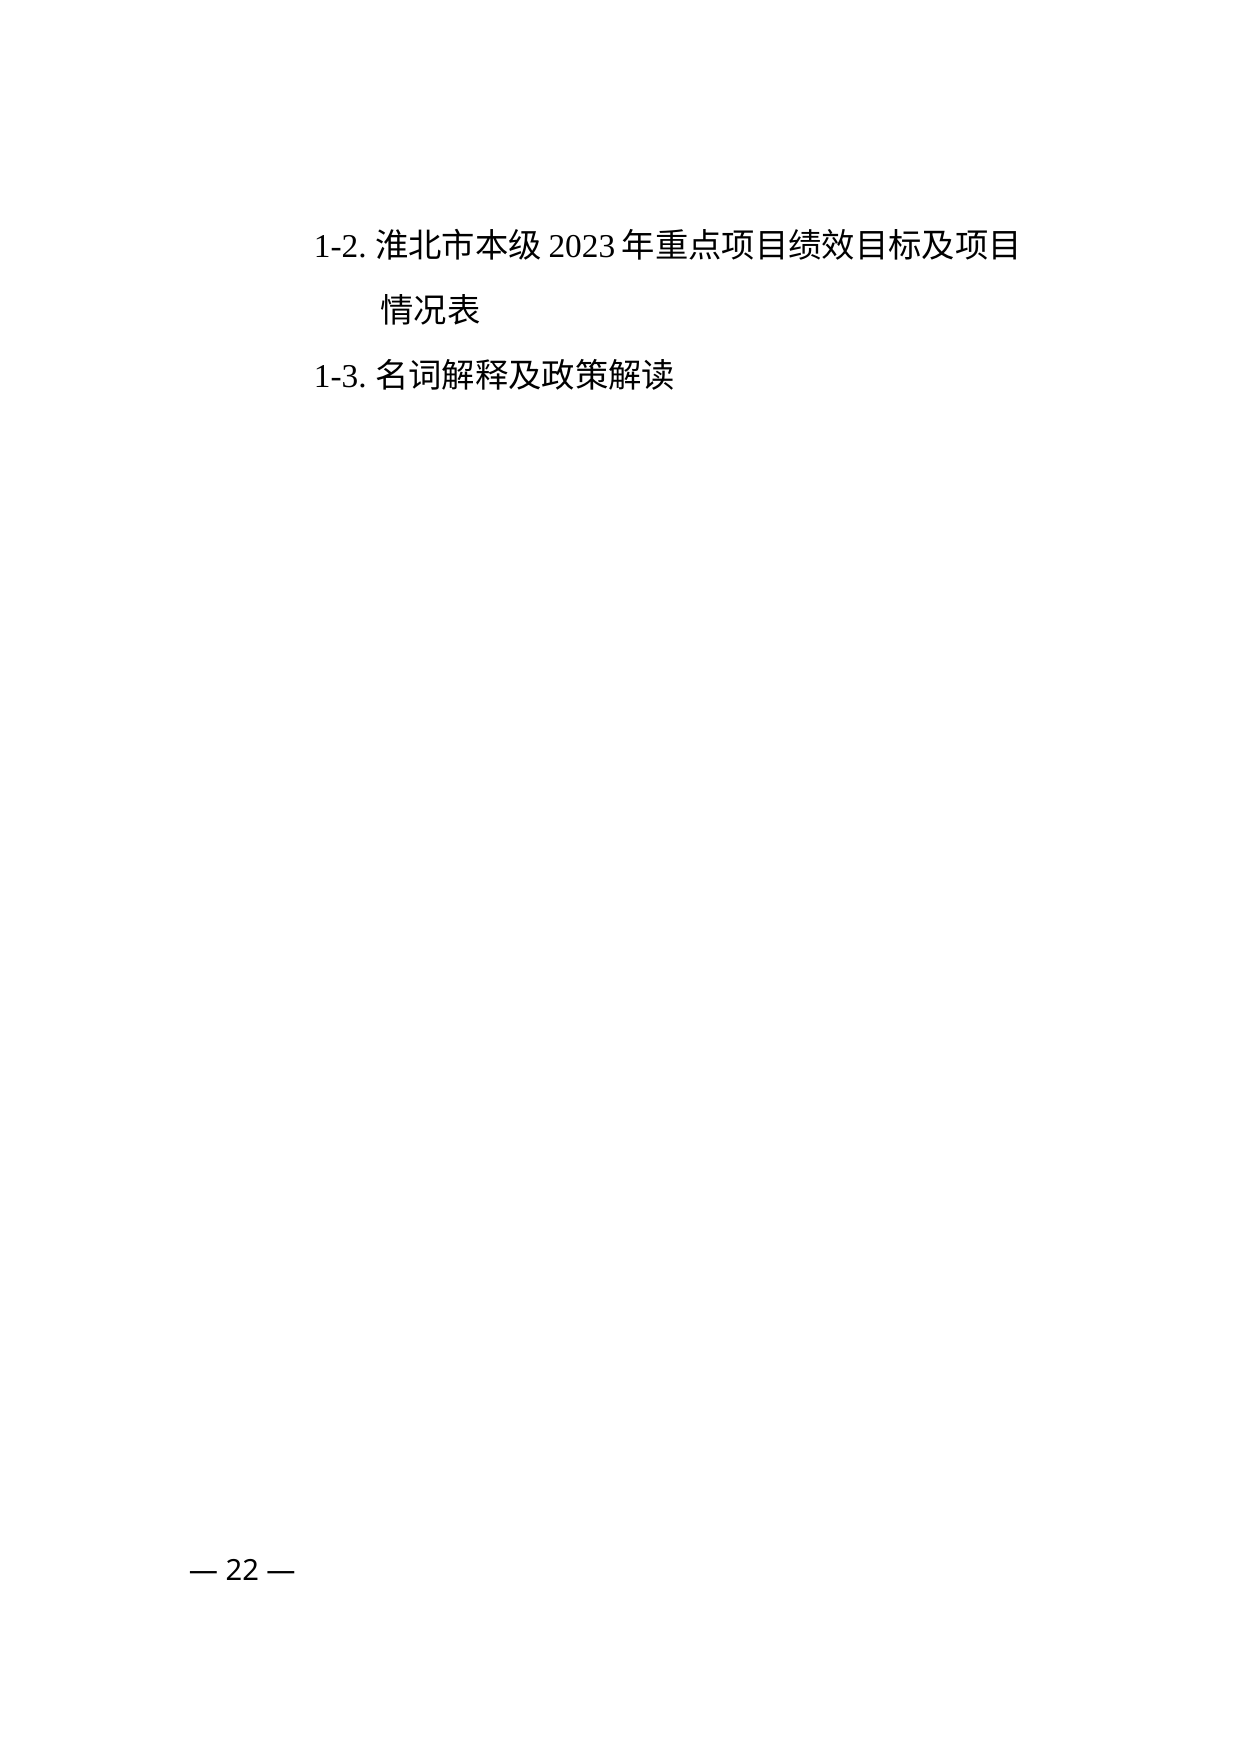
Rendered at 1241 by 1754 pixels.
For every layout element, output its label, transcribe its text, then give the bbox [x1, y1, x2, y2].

text 情况表 [159, 276, 1081, 341]
text 1-3. 名词解释及政策解读 [159, 341, 1081, 406]
text 1-2. 淮北市本级2023年重点项目绩效目标及项目 [159, 211, 1081, 276]
